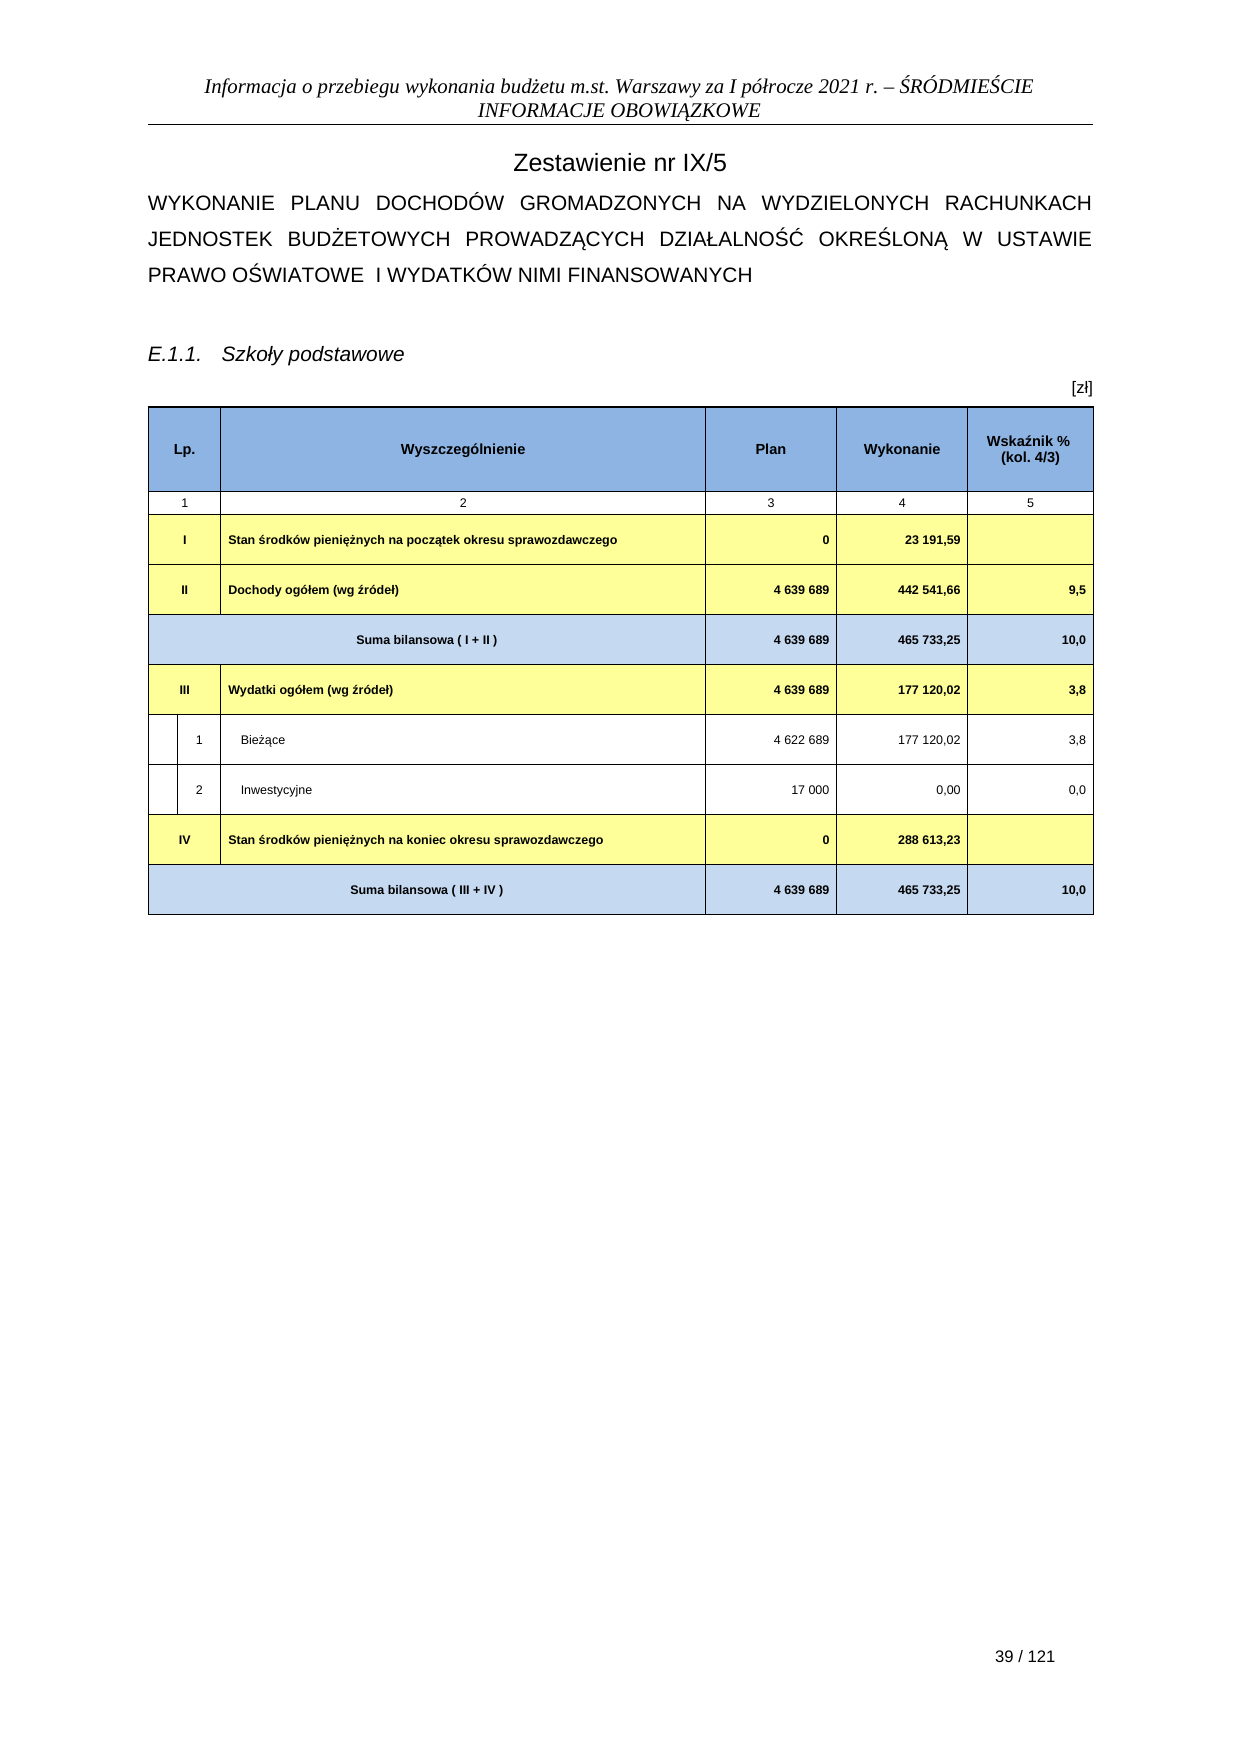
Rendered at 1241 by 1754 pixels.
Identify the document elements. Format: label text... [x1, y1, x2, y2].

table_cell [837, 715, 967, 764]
subtitle E.1.1. Szkoły podstawowe [148, 342, 1093, 366]
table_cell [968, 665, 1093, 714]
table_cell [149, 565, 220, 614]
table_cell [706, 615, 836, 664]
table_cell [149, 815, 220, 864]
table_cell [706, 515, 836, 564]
text Zestawienie nr IX/5 [148, 148, 1093, 176]
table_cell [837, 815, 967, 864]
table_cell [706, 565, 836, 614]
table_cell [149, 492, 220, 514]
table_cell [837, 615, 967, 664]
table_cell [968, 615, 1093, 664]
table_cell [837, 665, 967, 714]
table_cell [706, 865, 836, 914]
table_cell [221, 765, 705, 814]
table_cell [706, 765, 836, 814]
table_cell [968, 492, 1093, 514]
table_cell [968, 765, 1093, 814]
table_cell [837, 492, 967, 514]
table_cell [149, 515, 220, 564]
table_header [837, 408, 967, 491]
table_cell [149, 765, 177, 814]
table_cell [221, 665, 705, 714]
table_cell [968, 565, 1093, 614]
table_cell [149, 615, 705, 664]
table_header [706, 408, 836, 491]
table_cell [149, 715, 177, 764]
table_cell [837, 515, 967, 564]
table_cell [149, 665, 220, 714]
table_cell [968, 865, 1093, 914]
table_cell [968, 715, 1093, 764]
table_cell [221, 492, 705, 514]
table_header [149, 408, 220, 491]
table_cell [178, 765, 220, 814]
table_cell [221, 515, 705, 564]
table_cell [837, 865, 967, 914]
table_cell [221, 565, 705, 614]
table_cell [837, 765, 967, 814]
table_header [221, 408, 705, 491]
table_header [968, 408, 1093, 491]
text [zł] [148, 378, 1093, 397]
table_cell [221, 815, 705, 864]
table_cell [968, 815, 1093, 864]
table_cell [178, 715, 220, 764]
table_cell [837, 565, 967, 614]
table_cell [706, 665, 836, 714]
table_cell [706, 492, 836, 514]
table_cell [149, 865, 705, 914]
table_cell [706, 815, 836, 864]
text WYKONANIE PLANU DOCHODÓW GROMADZONYCH NA WYDZIELONYCH RACHUNKACH JEDNOSTEK BUDŻETOWYCH PROWADZĄCYCH DZIAŁALNOŚĆ OKREŚLONĄ W USTAWIE PRAWO OŚWIATOWE I WYDATKÓW NIMI FINANSOWANYCH [148, 191, 1093, 287]
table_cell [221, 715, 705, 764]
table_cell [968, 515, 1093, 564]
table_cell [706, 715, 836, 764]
